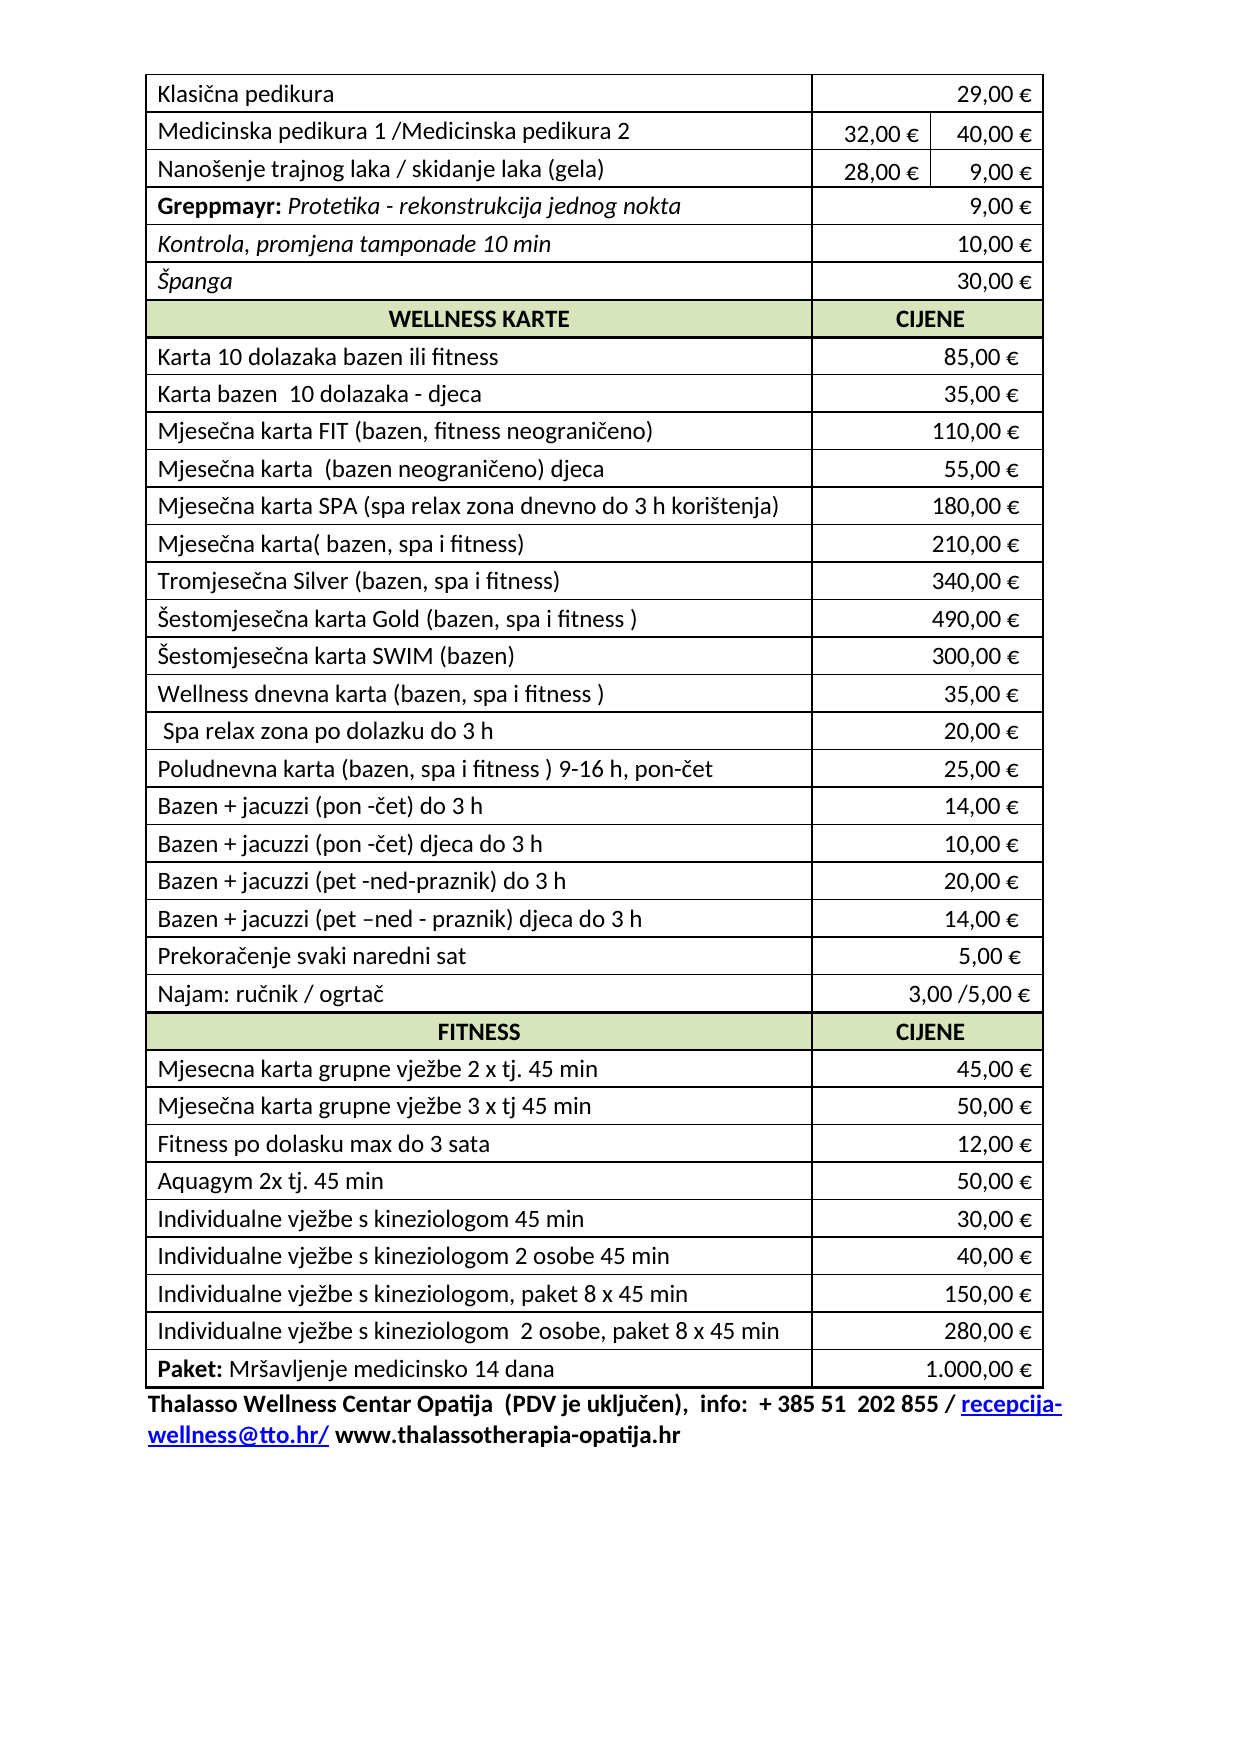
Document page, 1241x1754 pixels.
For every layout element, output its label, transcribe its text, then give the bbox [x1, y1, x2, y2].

table_cell WELLNESS KARTE [147, 301, 811, 336]
table_cell Aquagym 2x tj. 45 min [147, 1163, 811, 1199]
table_cell 12,00 € [813, 1125, 1042, 1161]
table_cell 300,00 € [813, 638, 1042, 674]
table_cell Individualne vježbe s kineziologom, paket 8 x 45 min [147, 1275, 811, 1311]
table_cell 150,00 € [813, 1275, 1042, 1311]
table_cell 5,00 € [813, 938, 1042, 974]
table_cell Bazen + jacuzzi (pet –ned - praznik) djeca do 3 h [147, 900, 811, 936]
table_cell CIJENE [813, 301, 1042, 336]
table_cell Greppmayr: Protetika - rekonstrukcija jednog nokta [147, 188, 811, 224]
table_cell Individualne vježbe s kineziologom 2 osobe, paket 8 x 45 min [147, 1313, 811, 1349]
table_cell 85,00 € [813, 339, 1042, 374]
table_cell 9,00 € [931, 150, 1042, 186]
table_cell Mjesečna karta FIT (bazen, fitness neograničeno) [147, 413, 811, 449]
table_cell 45,00 € [813, 1051, 1042, 1086]
table_cell Karta bazen 10 dolazaka - djeca [147, 375, 811, 411]
text Thalasso Wellness Centar Opatija (PDV je uključen), info: + 385 51 202 855 / recepcija-wellness@tto.hr/ www.thalassotherapia-opatija.hr [148, 1388, 1093, 1449]
table_cell Mjesečna karta SPA (spa relax zona dnevno do 3 h korištenja) [147, 488, 811, 524]
table_cell 30,00 € [813, 1200, 1042, 1236]
table_cell Šestomjesečna karta Gold (bazen, spa i fitness ) [147, 600, 811, 636]
table_cell CIJENE [813, 1014, 1042, 1049]
table_cell Individualne vježbe s kineziologom 2 osobe 45 min [147, 1238, 811, 1274]
table_cell Fitness po dolasku max do 3 sata [147, 1125, 811, 1161]
table_cell Paket: Mršavljenje medicinsko 14 dana [147, 1350, 811, 1386]
table_cell Medicinska pedikura 1 /Medicinska pedikura 2 [147, 113, 811, 149]
table_cell 20,00 € [813, 713, 1042, 749]
table_cell Spa relax zona po dolazku do 3 h [147, 713, 811, 749]
table_cell 340,00 € [813, 563, 1042, 599]
table_cell 180,00 € [813, 488, 1042, 524]
table_cell Kontrola, promjena tamponade 10 min [147, 225, 811, 261]
table_cell Klasična pedikura [147, 75, 811, 111]
table_cell Nanošenje trajnog laka / skidanje laka (gela) [147, 150, 811, 186]
table_cell 50,00 € [813, 1163, 1042, 1199]
table_cell 9,00 € [813, 188, 1042, 224]
table_cell 35,00 € [813, 375, 1042, 411]
table_cell Šestomjesečna karta SWIM (bazen) [147, 638, 811, 674]
table_cell Bazen + jacuzzi (pet -ned-praznik) do 3 h [147, 863, 811, 899]
table_cell 14,00 € [813, 900, 1042, 936]
table_cell 110,00 € [813, 413, 1042, 449]
table_cell Mjesečna karta (bazen neograničeno) djeca [147, 450, 811, 486]
table_cell [813, 225, 891, 261]
table_cell 20,00 € [813, 863, 1042, 899]
table_cell 35,00 € [813, 675, 1042, 711]
table_cell Individualne vježbe s kineziologom 45 min [147, 1200, 811, 1236]
table_cell 30,00 € [813, 263, 1042, 299]
table_cell Prekoračenje svaki naredni sat [147, 938, 811, 974]
table_cell 40,00 € [931, 113, 1042, 149]
table_cell Najam: ručnik / ogrtač [147, 975, 811, 1011]
table_cell 490,00 € [813, 600, 1042, 636]
table_cell 28,00 € [813, 150, 930, 186]
table_cell 32,00 € [813, 113, 930, 149]
table_cell 29,00 € [813, 75, 1042, 111]
table_cell 25,00 € [813, 750, 1042, 786]
table_cell 280,00 € [813, 1313, 1042, 1349]
table_cell Poludnevna karta (bazen, spa i fitness ) 9-16 h, pon-čet [147, 750, 811, 786]
table_cell 3,00 /5,00 € [813, 975, 1042, 1011]
table_cell Španga [147, 263, 811, 299]
table_cell Karta 10 dolazaka bazen ili fitness [147, 339, 811, 374]
table_cell 10,00 € [891, 225, 1042, 261]
table_cell FITNESS [147, 1014, 811, 1049]
table_cell 1.000,00 € [813, 1350, 1042, 1386]
table_cell 10,00 € [813, 825, 1042, 861]
table_cell 210,00 € [813, 525, 1042, 561]
table_cell Wellness dnevna karta (bazen, spa i fitness ) [147, 675, 811, 711]
table_cell 50,00 € [813, 1088, 1042, 1124]
table_cell 14,00 € [813, 788, 1042, 824]
table_cell 40,00 € [813, 1238, 1042, 1274]
table_cell Bazen + jacuzzi (pon -čet) djeca do 3 h [147, 825, 811, 861]
table_cell Mjesecna karta grupne vježbe 2 x tj. 45 min [147, 1051, 811, 1086]
table_cell Mjesečna karta grupne vježbe 3 x tj 45 min [147, 1088, 811, 1124]
table_cell Mjesečna karta( bazen, spa i fitness) [147, 525, 811, 561]
table_cell Bazen + jacuzzi (pon -čet) do 3 h [147, 788, 811, 824]
table_cell Tromjesečna Silver (bazen, spa i fitness) [147, 563, 811, 599]
table_cell 55,00 € [813, 450, 1042, 486]
